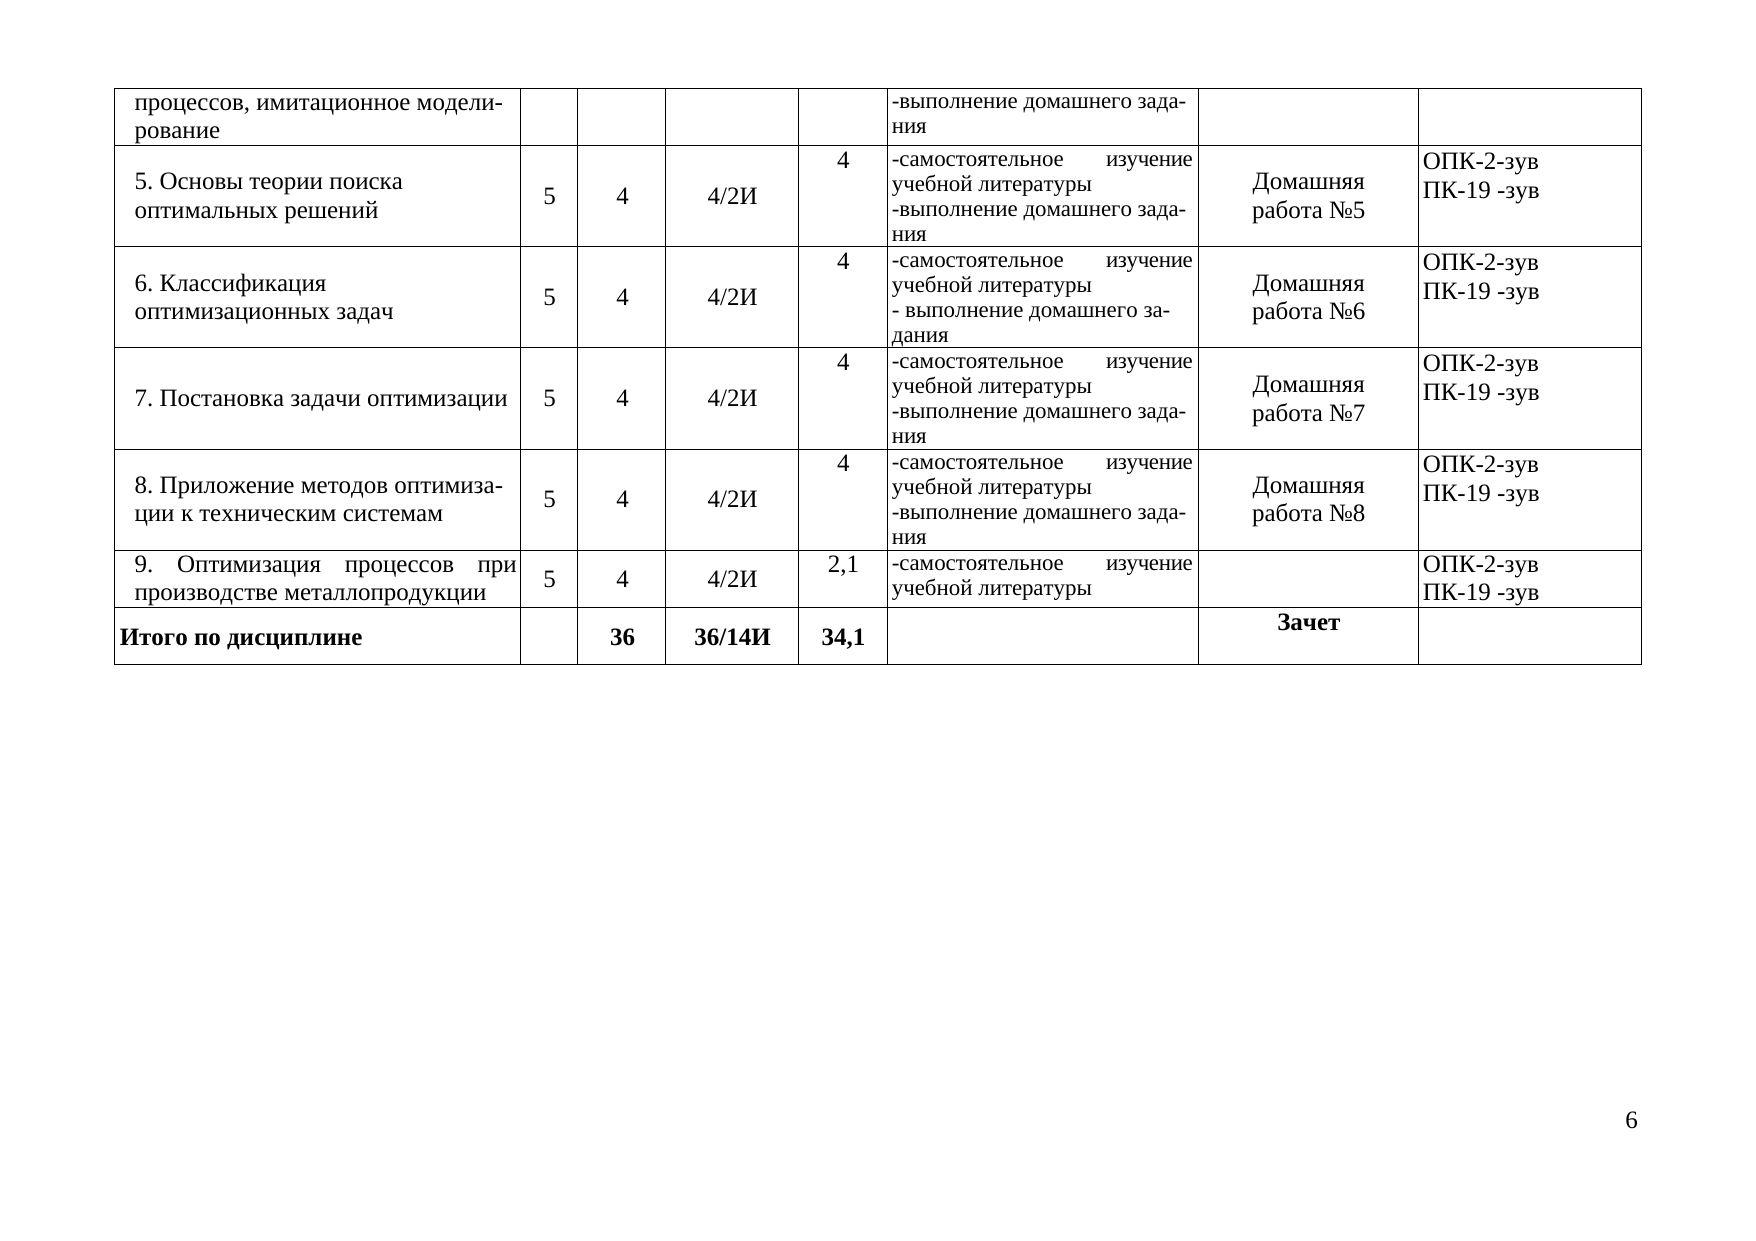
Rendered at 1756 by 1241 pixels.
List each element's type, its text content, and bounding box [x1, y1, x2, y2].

table_cell ОПК-2-зув ПК-19 -зув [1419, 450, 1641, 549]
table_cell 4/2И [666, 247, 798, 347]
table_cell 6. Классификация оптимизационных задач [115, 247, 520, 347]
table_cell ОПК-2-зув ПК-19 -зув [1419, 551, 1641, 607]
table_cell 5 [521, 247, 577, 347]
table_cell 4 [578, 247, 665, 347]
table_cell 5 [521, 348, 577, 448]
table_header [578, 89, 665, 145]
table_cell Домашняя работа №8 [1199, 450, 1418, 549]
table_header [1419, 89, 1641, 145]
table_cell 36/14И [666, 608, 798, 664]
table_cell 5 [521, 146, 577, 246]
table_cell -самостоятельное изучение учебной литературы -выполнение домашнего зада- ния [888, 348, 1198, 448]
table_header [1199, 89, 1418, 145]
table_cell 4 [578, 146, 665, 246]
table_cell [1419, 608, 1641, 664]
table_cell Зачет [1199, 608, 1418, 664]
table_cell -самостоятельное изучение учебной литературы [888, 551, 1198, 607]
table_cell Итого по дисциплине [115, 608, 520, 664]
table_cell Домашняя работа №6 [1199, 247, 1418, 347]
table_cell 4/2И [666, 348, 798, 448]
table_cell 4/2И [666, 551, 798, 607]
table_cell 5. Основы теории поиска оптимальных решений [115, 146, 520, 246]
table_cell 2,1 [799, 551, 887, 607]
table_header -выполнение домашнего зада- ния [888, 89, 1198, 145]
table_cell 4/2И [666, 450, 798, 549]
table_cell 4 [578, 551, 665, 607]
table_cell ОПК-2-зув ПК-19 -зув [1419, 247, 1641, 347]
table_cell [1199, 551, 1418, 607]
table_cell 5 [521, 551, 577, 607]
table_cell Домашняя работа №5 [1199, 146, 1418, 246]
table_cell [888, 146, 1198, 246]
table_cell 36 [578, 608, 665, 664]
table_cell 4/2И [666, 146, 798, 246]
table_cell 34,1 [799, 608, 887, 664]
table_cell 9. Оптимизация процессов при производстве металлопродукции [115, 551, 520, 607]
table_cell 4 [799, 450, 887, 549]
table_cell 4 [578, 348, 665, 448]
table_cell 4 [799, 247, 887, 347]
table_cell -самостоятельное изучение учебной литературы -выполнение домашнего зада- ния [888, 450, 1198, 549]
table_cell 4 [578, 450, 665, 549]
table_cell [521, 608, 577, 664]
table_header [799, 89, 887, 145]
table_cell 5 [521, 450, 577, 549]
table_cell 4 [799, 146, 887, 246]
table_cell Домашняя работа №7 [1199, 348, 1418, 448]
table_cell 8. Приложение методов оптимиза- ции к техническим системам [115, 450, 520, 549]
table_header процессов, имитационное модели- рование [115, 89, 520, 145]
table_cell 4 [799, 348, 887, 448]
text 6 [102, 1105, 1637, 1133]
table_cell 7. Постановка задачи оптимизации [115, 348, 520, 448]
table_cell [888, 608, 1198, 664]
table_cell ОПК-2-зув ПК-19 -зув [1419, 348, 1641, 448]
table_cell -самостоятельное изучение учебной литературы - выполнение домашнего за- дания [888, 247, 1198, 347]
table_cell ОПК-2-зув ПК-19 -зув [1419, 146, 1641, 246]
table_header [521, 89, 577, 145]
table_header [666, 89, 798, 145]
